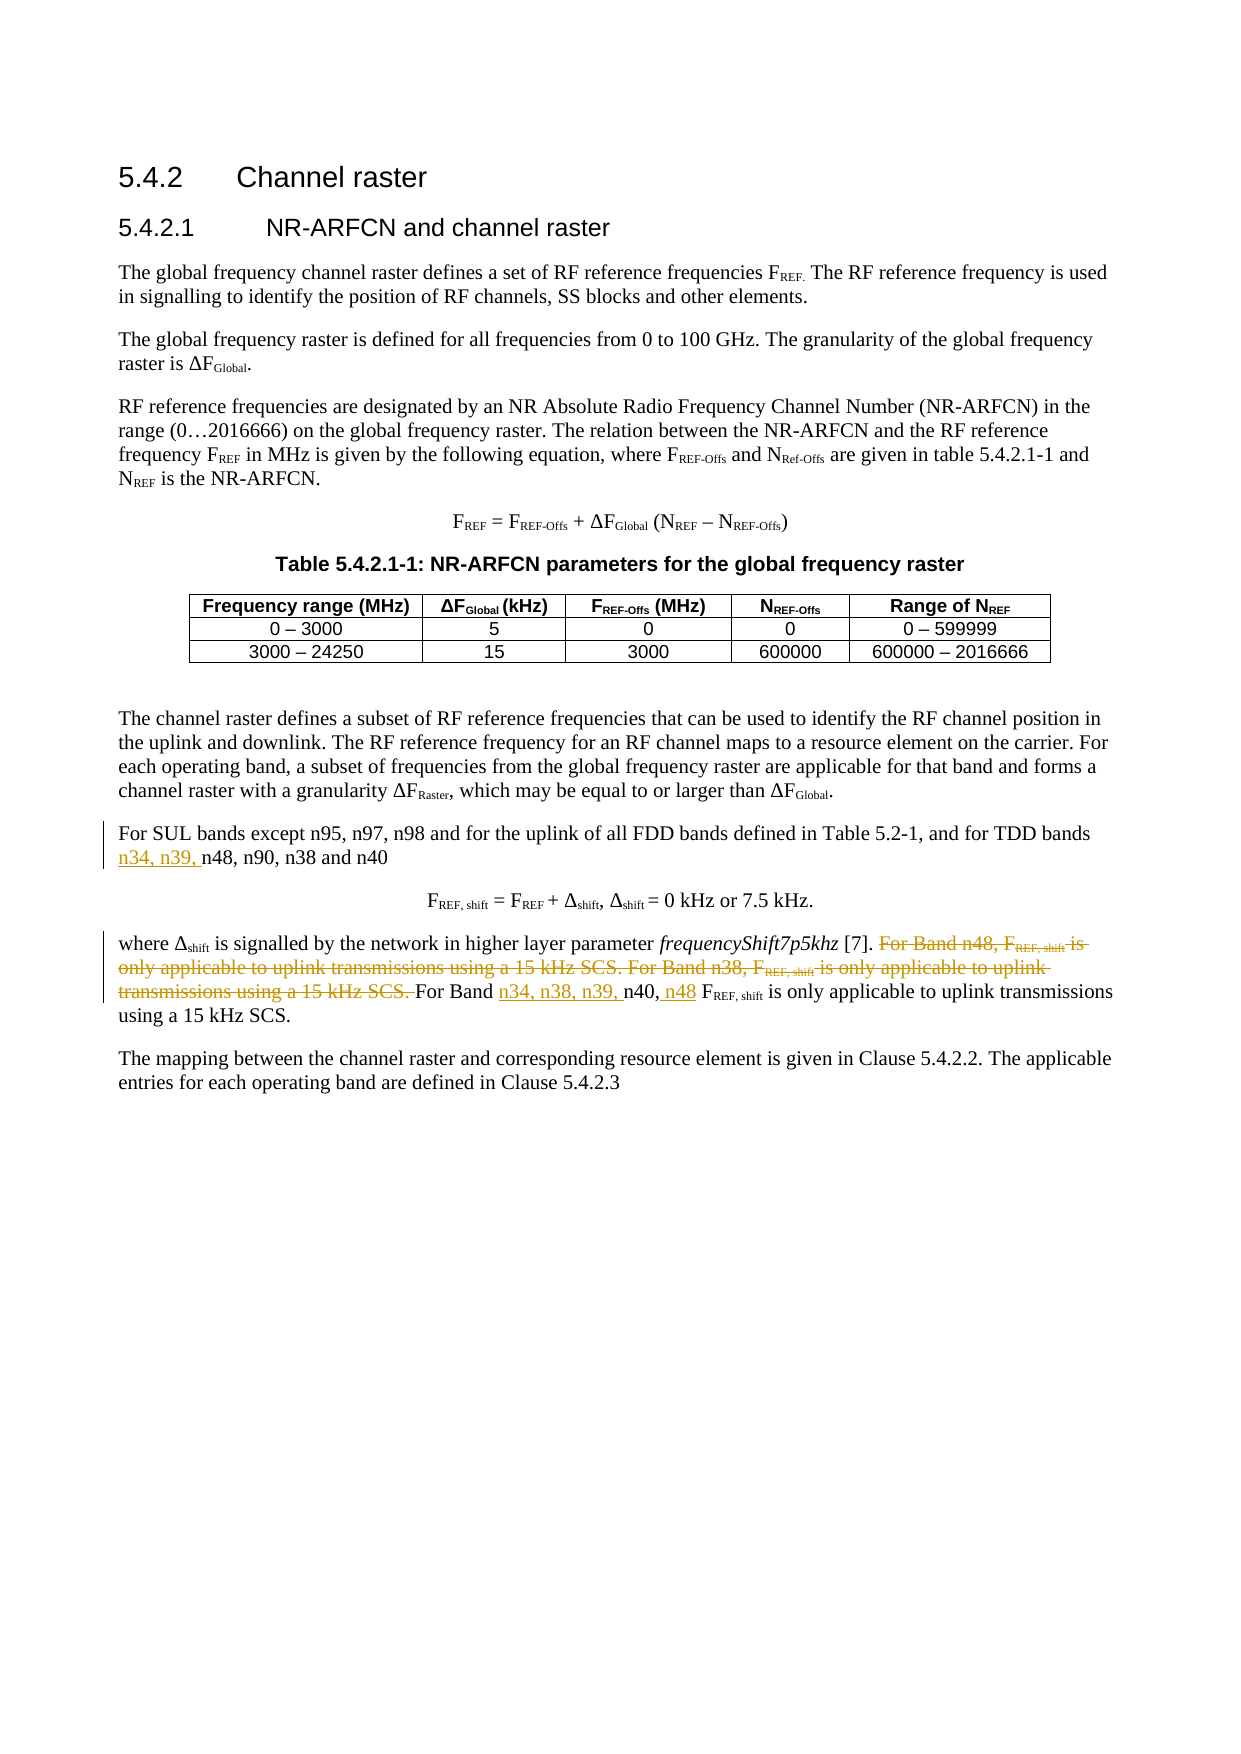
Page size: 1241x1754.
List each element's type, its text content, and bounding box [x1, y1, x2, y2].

text The global frequency channel raster defines a set of RF reference frequencies FREF. The RF reference frequency is used in signalling to identify the position of RF channels, SS blocks and other elements. [118, 260, 1122, 308]
table_cell 600000 – 2016666 [850, 641, 1050, 662]
table_cell 3000 – 24250 [190, 641, 422, 662]
text FREF = FREF-Offs + ΔFGlobal (NREF – NREF-Offs) [118, 509, 1122, 533]
subtitle 5.4.2.1 NR-ARFCN and channel raster [118, 212, 1122, 241]
table_cell 15 [423, 641, 565, 662]
table_header ΔFGlobal (kHz) [423, 595, 565, 617]
table_cell 600000 [732, 641, 849, 662]
subtitle 5.4.2 Channel raster [118, 160, 1122, 194]
text where Δshift is signalled by the network in higher layer parameter frequencyShift7p5khz [7]. For Band n40, FREF, shift is only applicable to uplink transmissions using a 15 kHz SCS. [118, 931, 1122, 1027]
table_header NREF-Offs [732, 595, 849, 617]
table_cell 0 – 599999 [850, 618, 1050, 639]
table_header Range of NREF [850, 595, 1050, 617]
table_cell 0 [566, 618, 731, 639]
table_header Frequency range (MHz) [190, 595, 422, 617]
text FREF, shift = FREF + Δshift, Δshift = 0 kHz or 7.5 kHz. [118, 888, 1122, 912]
table_cell 0 – 3000 [190, 618, 422, 639]
table_header FREF-Offs (MHz) [566, 595, 731, 617]
text For SUL bands except n95, n97, n98 and for the uplink of all FDD bands defined in Table 5.2-1, and for TDD bands n48, n90, n38 and n40 [118, 821, 1122, 869]
table_cell 3000 [566, 641, 731, 662]
text The mapping between the channel raster and corresponding resource element is given in Clause 5.4.2.2. The applicable entries for each operating band are defined in Clause 5.4.2.3 [118, 1046, 1122, 1094]
text Table 5.4.2.1-1: NR-ARFCN parameters for the global frequency raster [118, 552, 1122, 576]
table_cell 5 [423, 618, 565, 639]
text The channel raster defines a subset of RF reference frequencies that can be used to identify the RF channel position in the uplink and downlink. The RF reference frequency for an RF channel maps to a resource element on the carrier. For each operating band, a subset of frequencies from the global frequency raster are applicable for that band and forms a channel raster with a granularity ΔFRaster, which may be equal to or larger than ΔFGlobal. [118, 706, 1122, 802]
table_cell 0 [732, 618, 849, 639]
text The global frequency raster is defined for all frequencies from 0 to 100 GHz. The granularity of the global frequency raster is ΔFGlobal. [118, 327, 1122, 375]
text RF reference frequencies are designated by an NR Absolute Radio Frequency Channel Number (NR-ARFCN) in the range (0…2016666) on the global frequency raster. The relation between the NR-ARFCN and the RF reference frequency FREF in MHz is given by the following equation, where FREF-Offs and NRef-Offs are given in table 5.4.2.1-1 and NREF is the NR-ARFCN. [118, 394, 1122, 490]
